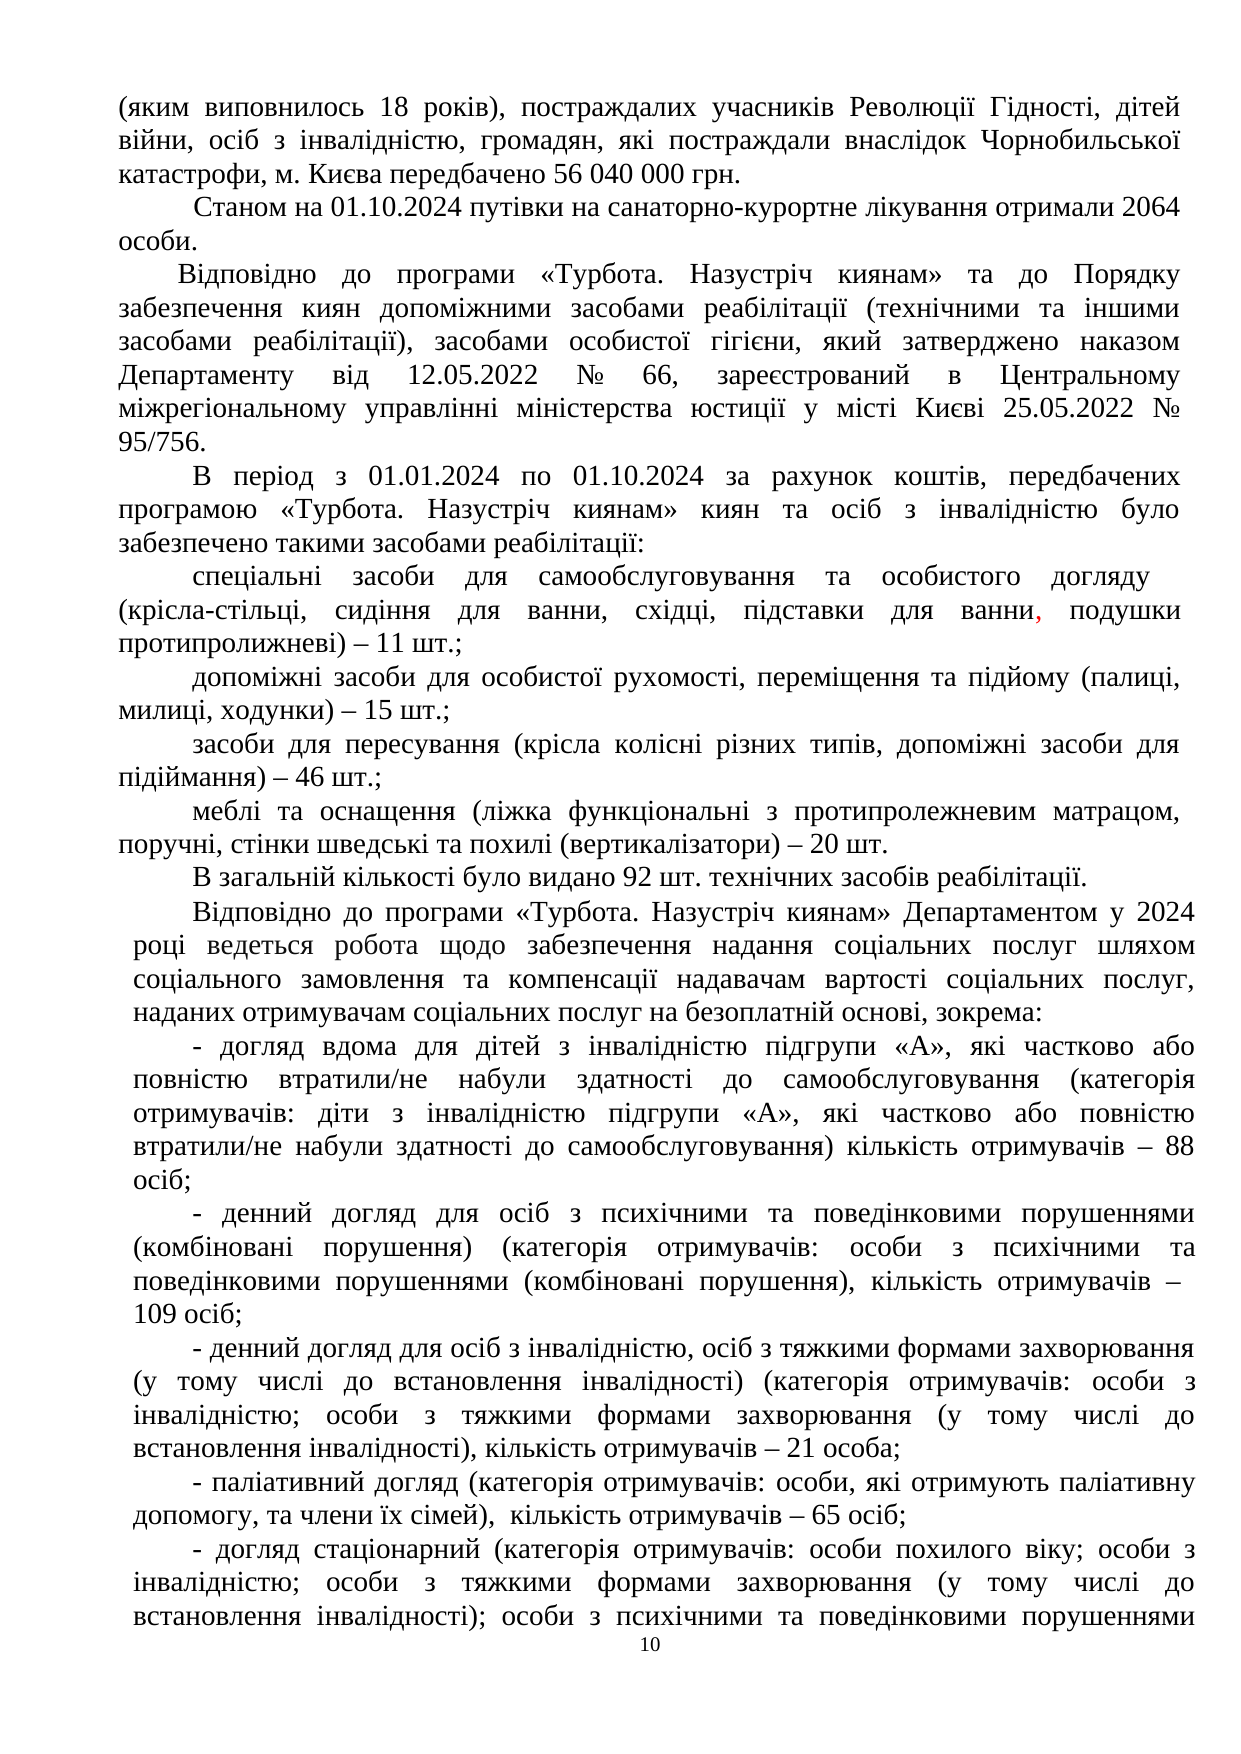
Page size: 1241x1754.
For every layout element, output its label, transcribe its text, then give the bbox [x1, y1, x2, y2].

text допоміжні засоби для особистої рухомості, переміщення та підйому (палиці, милиці, ходунки) – 15 шт.; [118, 659, 1181, 726]
text засоби для пересування (крісла колісні різних типів, допоміжні засоби для підіймання) – 46 шт.; [118, 726, 1181, 793]
text Відповідно до програми «Турбота. Назустріч киянам» Департаментом у 2024 році ведеться робота щодо забезпечення надання соціальних послуг шляхом соціального замовлення та компенсації надавачам вартості соціальних послуг, наданих отримувачам соціальних послуг на безоплатній основі, зокрема: [118, 894, 1181, 1028]
text - паліативний догляд (категорія отримувачів: особи, які отримують паліативну допомогу, та члени їх сімей), кількість отримувачів – 65 осіб; [118, 1464, 1181, 1531]
text Станом на 01.10.2024 путівки на санаторно-курортне лікування отримали 2064 особи. [118, 189, 1181, 256]
text - догляд вдома для дітей з інвалідністю підгрупи «А», які частково або повністю втратили/не набули здатності до самообслуговування (категорія отримувачів: діти з інвалідністю підгрупи «А», які частково або повністю втратили/не набули здатності до самообслуговування) кількість отримувачів – 88 осіб; [118, 1028, 1181, 1196]
text Відповідно до програми «Турбота. Назустріч киянам» та до Порядку забезпечення киян допоміжними засобами реабілітації (технічними та іншими засобами реабілітації), засобами особистої гігієни, який затверджено наказом Департаменту від 12.05.2022 № 66, зареєстрований в Центральному міжрегіональному управлінні міністерства юстиції у місті Києві 25.05.2022 № 95/756. [118, 256, 1181, 458]
text меблі та оснащення (ліжка функціональні з протипролежневим матрацом, поручні, стінки шведські та похилі (вертикалізатори) – 20 шт. [118, 793, 1181, 860]
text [118, 1531, 1181, 1632]
text В загальній кількості було видано 92 шт. технічних засобів реабілітації. [118, 860, 1181, 894]
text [118, 89, 1181, 189]
text В період з 01.01.2024 по 01.10.2024 за рахунок коштів, передбачених програмою «Турбота. Назустріч киянам» киян та осіб з інвалідністю було забезпечено такими засобами реабілітації: [118, 458, 1181, 558]
text - денний догляд для осіб з психічними та поведінковими порушеннями (комбіновані порушення) (категорія отримувачів: особи з психічними та поведінковими порушеннями (комбіновані порушення), кількість отримувачів – 109 осіб; [118, 1196, 1181, 1330]
text спеціальні засоби для самообслуговування та особистого догляду (крісла-стільці, сидіння для ванни, східці, підставки для ванни, подушки протипролижневі) – 11 шт.; [118, 558, 1181, 659]
text - денний догляд для осіб з інвалідністю, осіб з тяжкими формами захворювання (у тому числі до встановлення інвалідності) (категорія отримувачів: особи з інвалідністю; особи з тяжкими формами захворювання (у тому числі до встановлення інвалідності), кількість отримувачів – 21 особа; [118, 1330, 1181, 1464]
